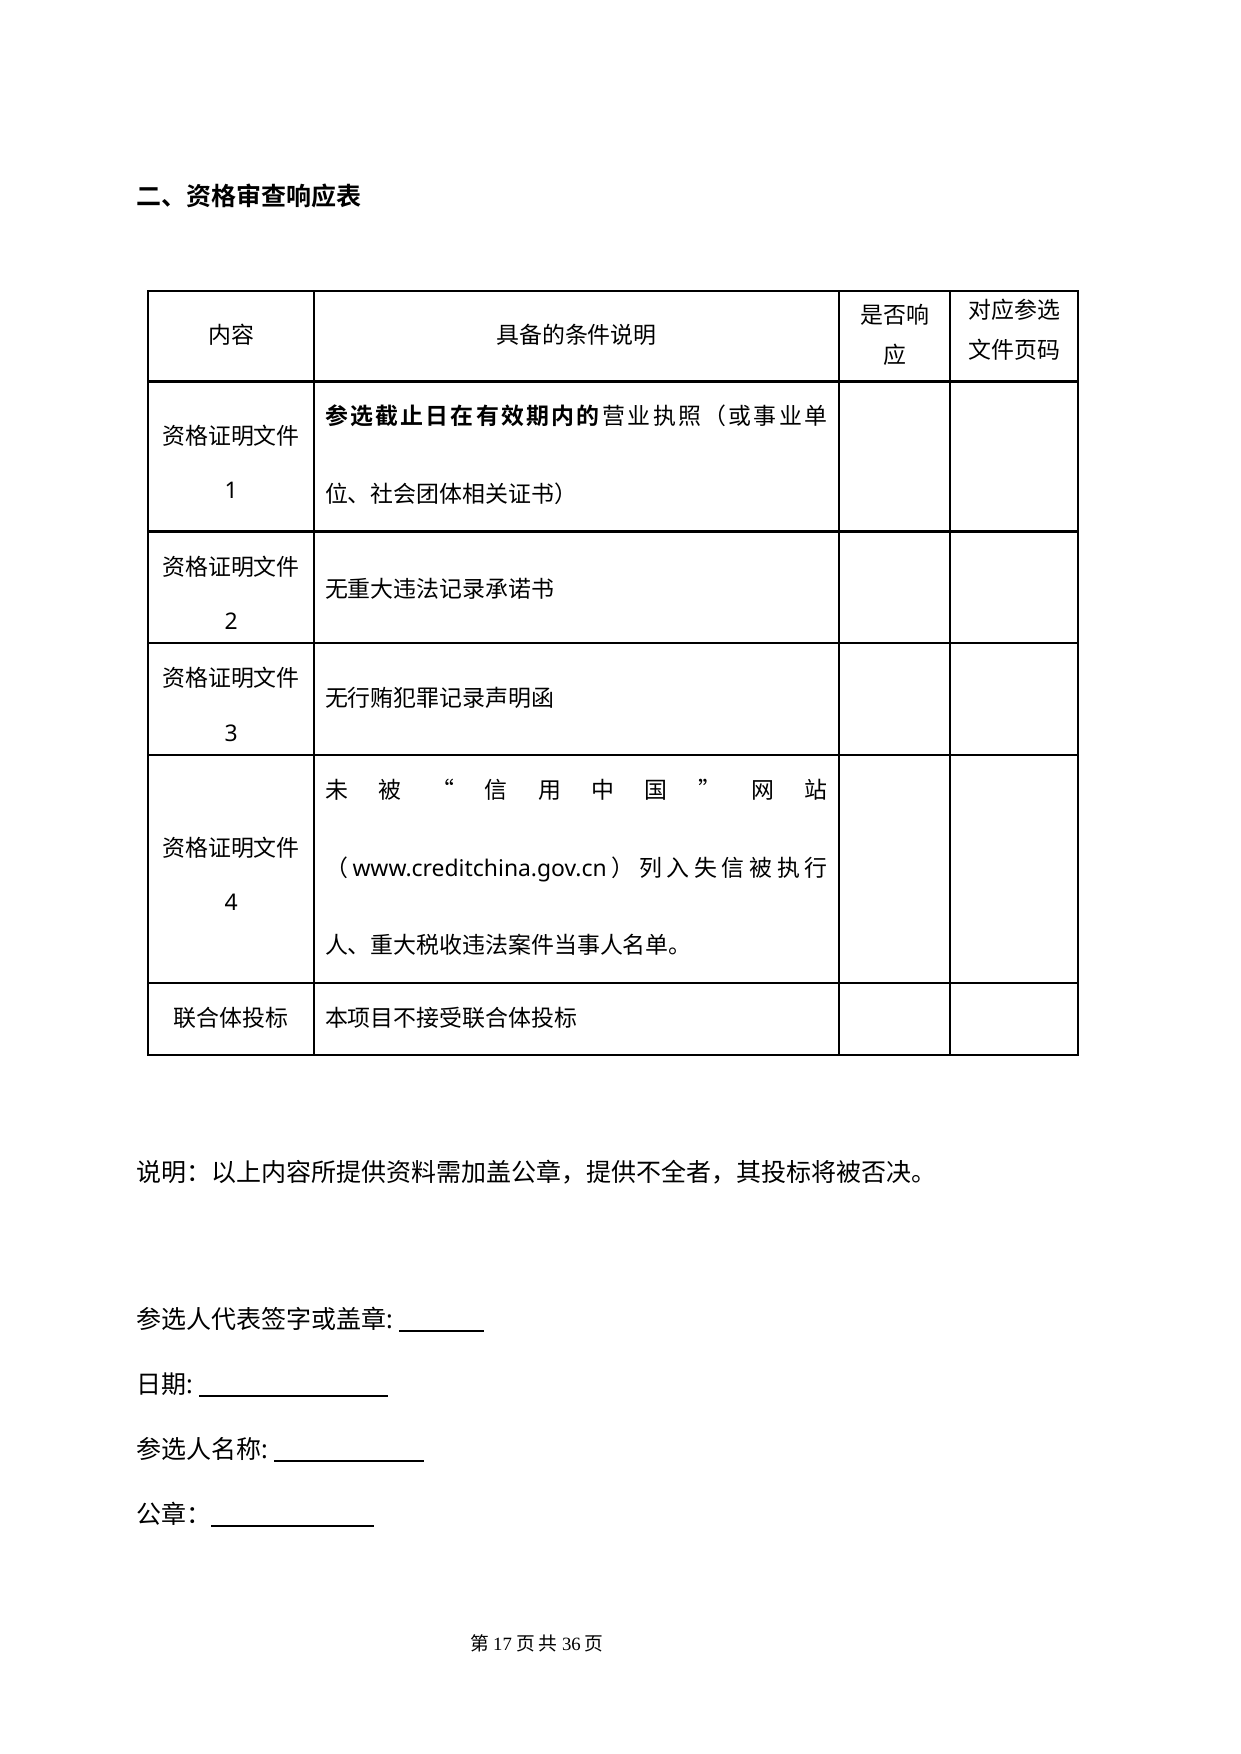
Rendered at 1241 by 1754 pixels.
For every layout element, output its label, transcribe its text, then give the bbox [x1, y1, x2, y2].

table_cell [951, 383, 1077, 530]
table_cell [840, 756, 949, 982]
text 参选人名称: [136, 1415, 1104, 1480]
table_cell 无行贿犯罪记录声明函 [315, 644, 838, 754]
table_cell 资格证明文件1 [149, 383, 313, 530]
table_cell 参选截止日在有效期内的营业执照（或事业单位、社会团体相关证书） [315, 383, 838, 530]
table_cell [840, 644, 949, 754]
table_cell [951, 756, 1077, 982]
table_cell [951, 533, 1077, 642]
table_header 是否响应 [840, 292, 949, 380]
table_cell [840, 533, 949, 642]
table_header 具备的条件说明 [315, 292, 838, 380]
table_header 内容 [149, 292, 313, 380]
table_cell 无重大违法记录承诺书 [315, 533, 838, 642]
table_cell [951, 644, 1077, 754]
table_cell 联合体投标 [149, 984, 313, 1054]
table_cell [840, 984, 949, 1054]
text 日期: [136, 1350, 1104, 1415]
table_cell 资格证明文件4 [149, 756, 313, 982]
table_header 对应参选文件页码 [951, 292, 1077, 380]
text 说明：以上内容所提供资料需加盖公章，提供不全者，其投标将被否决。 [136, 1138, 1104, 1203]
table_cell [840, 383, 949, 530]
table_cell 资格证明文件3 [149, 644, 313, 754]
text 参选人代表签字或盖章: [136, 1285, 1104, 1350]
table_cell 资格证明文件2 [149, 533, 313, 642]
text 公章： [136, 1480, 1104, 1545]
table_cell 未被“信用中国”网站（www.creditchina.gov.cn）列入失信被执行人、重大税收违法案件当事人名单。 [315, 756, 838, 982]
list 资格审查响应表 [136, 162, 1104, 227]
table_cell 本项目不接受联合体投标 [315, 984, 838, 1054]
table_cell [951, 984, 1077, 1054]
